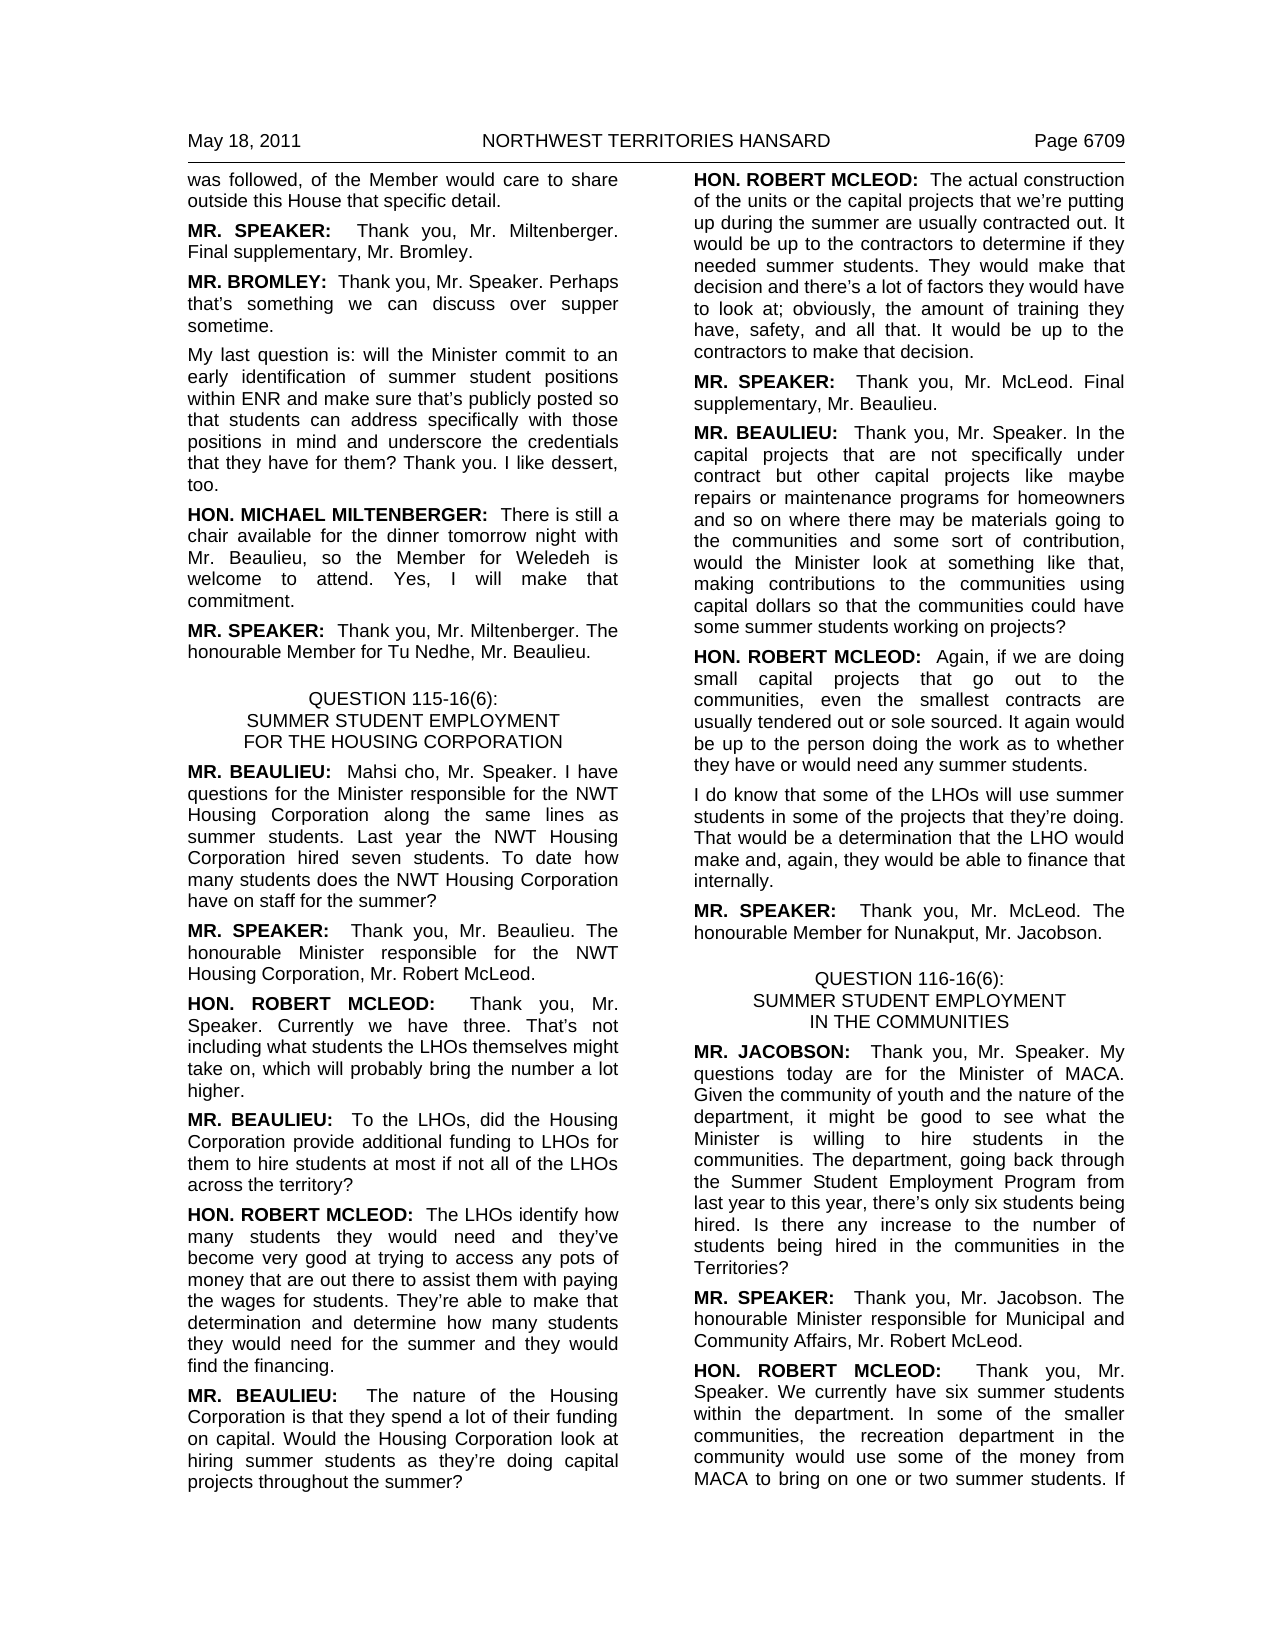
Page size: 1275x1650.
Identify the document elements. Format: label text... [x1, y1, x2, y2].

text MR. SPEAKER: Thank you, Mr. McLeod. The honourable Member for Nunakput, Mr. Jacobson. [694, 900, 1125, 943]
text MR. SPEAKER: Thank you, Mr. Jacobson. The honourable Minister responsible for Municipal and Community Affairs, Mr. Robert McLeod. [694, 1287, 1125, 1351]
text MR. SPEAKER: Thank you, Mr. Beaulieu. The honourable Minister responsible for the NWT Housing Corporation, Mr. Robert McLeod. [187, 920, 619, 985]
text HON. ROBERT MCLEOD: The LHOs identify how many students they would need and they’ve become very good at trying to access any pots of money that are out there to assist them with paying the wages for students. They’re able to make that determination and determine how many students they would need for the summer and they would find the financing. [187, 1204, 619, 1376]
text MR. SPEAKER: Thank you, Mr. Miltenberger. Final supplementary, Mr. Bromley. [187, 220, 619, 263]
text MR. BEAULIEU: Thank you, Mr. Speaker. In the capital projects that are not specifically under contract but other capital projects like maybe repairs or maintenance programs for homeowners and so on where there may be materials going to the communities and some sort of contribution, would the Minister look at something like that, making contributions to the communities using capital dollars so that the communities could have some summer students working on projects? [694, 422, 1125, 638]
text MR. BROMLEY: Thank you, Mr. Speaker. Perhaps that’s something we can discuss over supper sometime. [187, 271, 619, 336]
subtitle QUESTION 116-16(6): SUMMER STUDENT EMPLOYMENT IN THE COMMUNITIES [694, 968, 1125, 1033]
text HON. MICHAEL MILTENBERGER: There is still a chair available for the dinner tomorrow night with Mr. Beaulieu, so the Member for Weledeh is welcome to attend. Yes, I will make that commitment. [187, 503, 619, 611]
text HON. ROBERT MCLEOD: The actual construction of the units or the capital projects that we’re putting up during the summer are usually contracted out. It would be up to the contractors to determine if they needed summer students. They would make that decision and there’s a lot of factors they would have to look at; obviously, the amount of training they have, safety, and all that. It would be up to the contractors to make that decision. [694, 168, 1125, 362]
text HON. ROBERT MCLEOD: Again, if we are doing small capital projects that go out to the communities, even the smallest contracts are usually tendered out or sole sourced. It again would be up to the person doing the work as to whether they have or would need any summer students. [694, 646, 1125, 776]
text MR. BEAULIEU: To the LHOs, did the Housing Corporation provide additional funding to LHOs for them to hire students at most if not all of the LHOs across the territory? [187, 1109, 619, 1196]
text MR. BEAULIEU: The nature of the Housing Corporation is that they spend a lot of their funding on capital. Would the Housing Corporation look at hiring summer students as they’re doing capital projects throughout the summer? [187, 1385, 619, 1492]
text MR. SPEAKER: Thank you, Mr. McLeod. Final supplementary, Mr. Beaulieu. [694, 371, 1125, 414]
text HON. ROBERT MCLEOD: Thank you, Mr. Speaker. Currently we have three. That’s not including what students the LHOs themselves might take on, which will probably bring the number a lot higher. [187, 993, 619, 1101]
text MR. BEAULIEU: Mahsi cho, Mr. Speaker. I have questions for the Minister responsible for the NWT Housing Corporation along the same lines as summer students. Last year the NWT Housing Corporation hired seven students. To date how many students does the NWT Housing Corporation have on staff for the summer? [187, 761, 619, 912]
subtitle QUESTION 115-16(6): SUMMER STUDENT EMPLOYMENT FOR THE HOUSING CORPORATION [187, 688, 619, 752]
text MR. SPEAKER: Thank you, Mr. Miltenberger. The honourable Member for Tu Nedhe, Mr. Beaulieu. [187, 620, 619, 663]
text I do know that some of the LHOs will use summer students in some of the projects that they’re doing. That would be a determination that the LHO would make and, again, they would be able to finance that internally. [694, 784, 1125, 892]
text My last question is: will the Minister commit to an early identification of summer student positions within ENR and make sure that’s publicly posted so that students can address specifically with those positions in mind and underscore the credentials that they have for them? Thank you. I like dessert, too. [187, 344, 619, 495]
text MR. JACOBSON: Thank you, Mr. Speaker. My questions today are for the Minister of MACA. Given the community of youth and the nature of the department, it might be good to see what the Minister is willing to hire students in the communities. The department, going back through the Summer Student Employment Program from last year to this year, there’s only six students being hired. Is there any increase to the number of students being hired in the communities in the Territories? [694, 1041, 1125, 1278]
